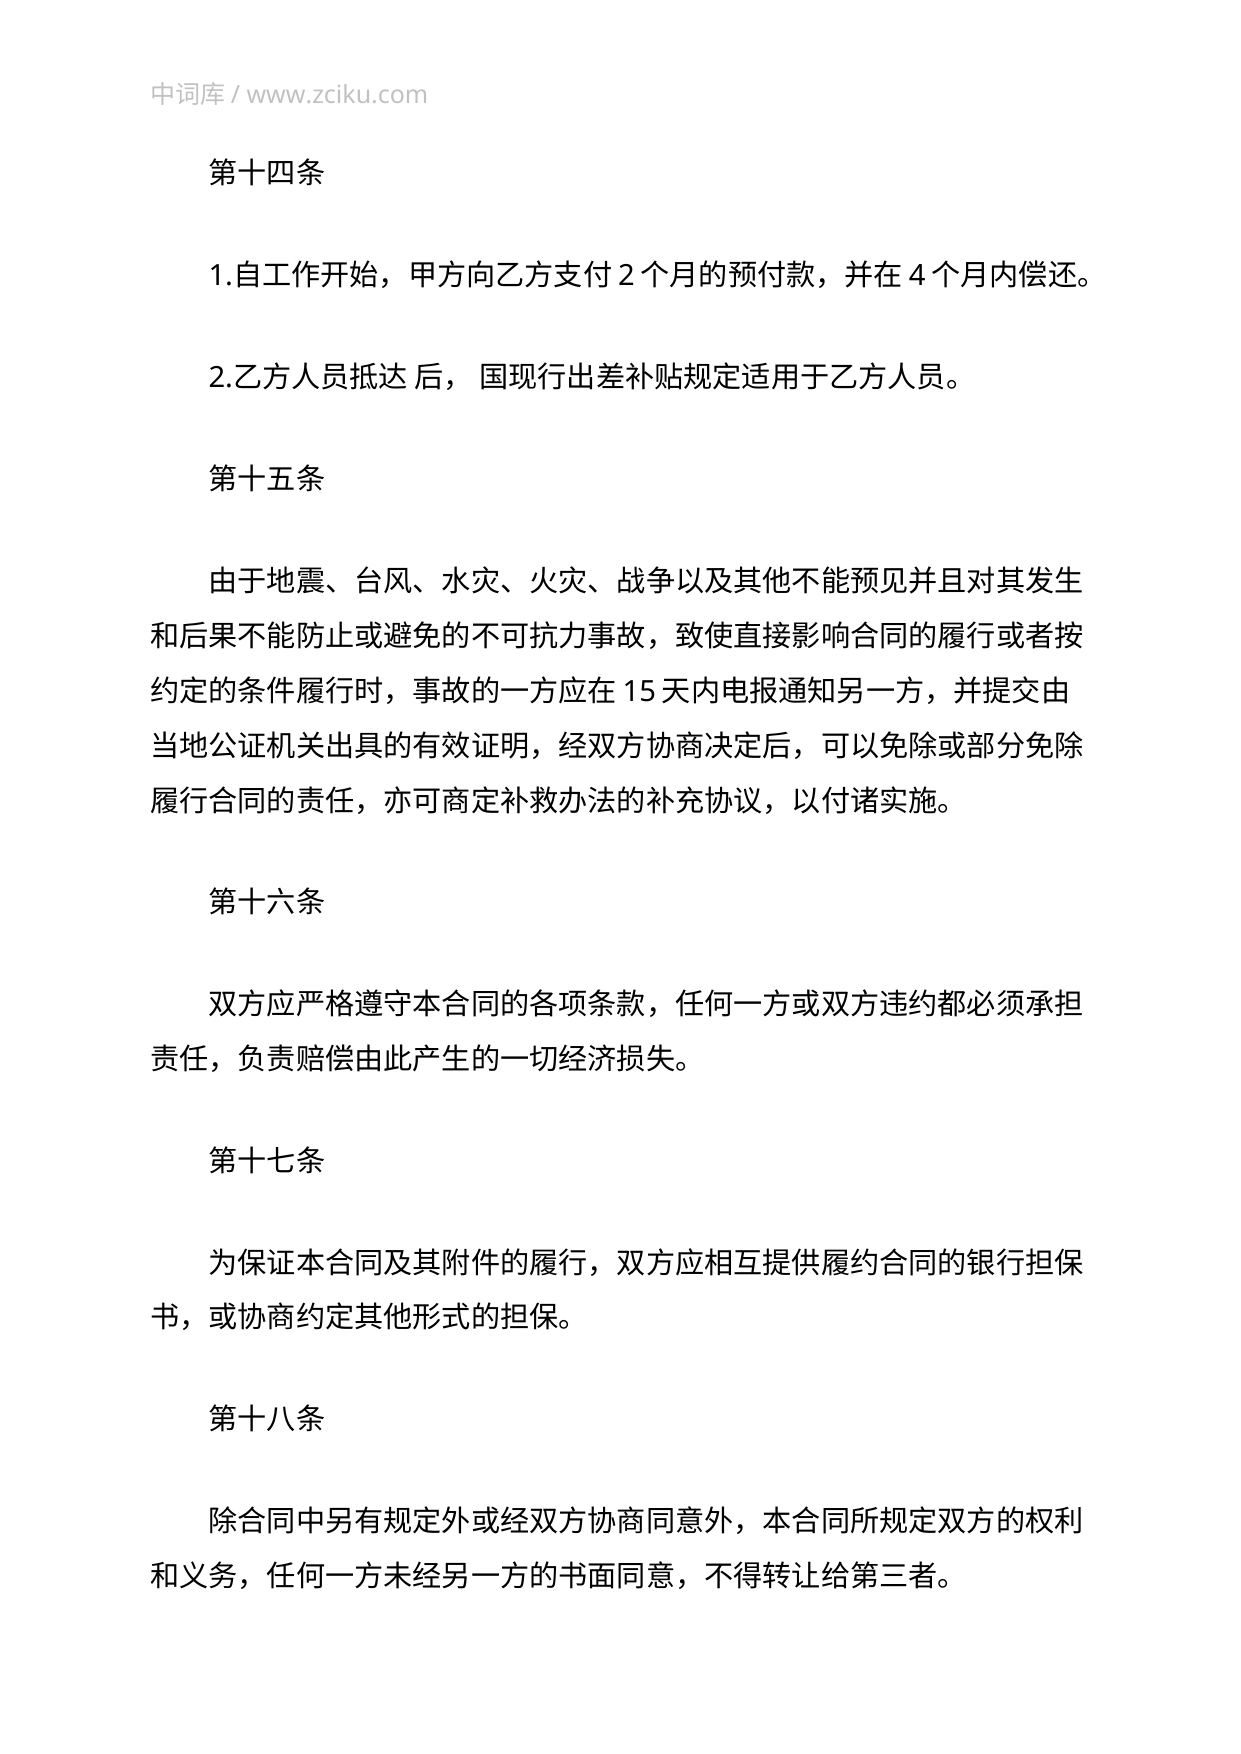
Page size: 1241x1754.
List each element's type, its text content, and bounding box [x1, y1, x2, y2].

text 双方应严格遵守本合同的各项条款，任何一方或双方违约都必须承担责任，负责赔偿由此产生的一切经济损失。 [150, 981, 1090, 1078]
text 第十六条 [150, 879, 1090, 921]
text 为保证本合同及其附件的履行，双方应相互提供履约合同的银行担保书，或协商约定其他形式的担保。 [150, 1239, 1090, 1336]
text 除合同中另有规定外或经双方协商同意外，本合同所规定双方的权利和义务，任何一方未经另一方的书面同意，不得转让给第三者。 [150, 1498, 1090, 1595]
text 第十八条 [150, 1396, 1090, 1438]
text 第十七条 [150, 1137, 1090, 1180]
text 2.乙方人员抵达 后， 国现行出差补贴规定适用于乙方人员。 [150, 354, 1090, 396]
text 1.自工作开始，甲方向乙方支付2个月的预付款，并在4个月内偿还。 [150, 252, 1090, 294]
text 第十四条 [150, 150, 1090, 192]
text 由于地震、台风、水灾、火灾、战争以及其他不能预见并且对其发生和后果不能防止或避免的不可抗力事故，致使直接影响合同的履行或者按约定的条件履行时，事故的一方应在15天内电报通知另一方，并提交由当地公证机关出具的有效证明，经双方协商决定后，可以免除或部分免除履行合同的责任，亦可商定补救办法的补充协议，以付诸实施。 [150, 557, 1090, 819]
text 第十五条 [150, 456, 1090, 498]
